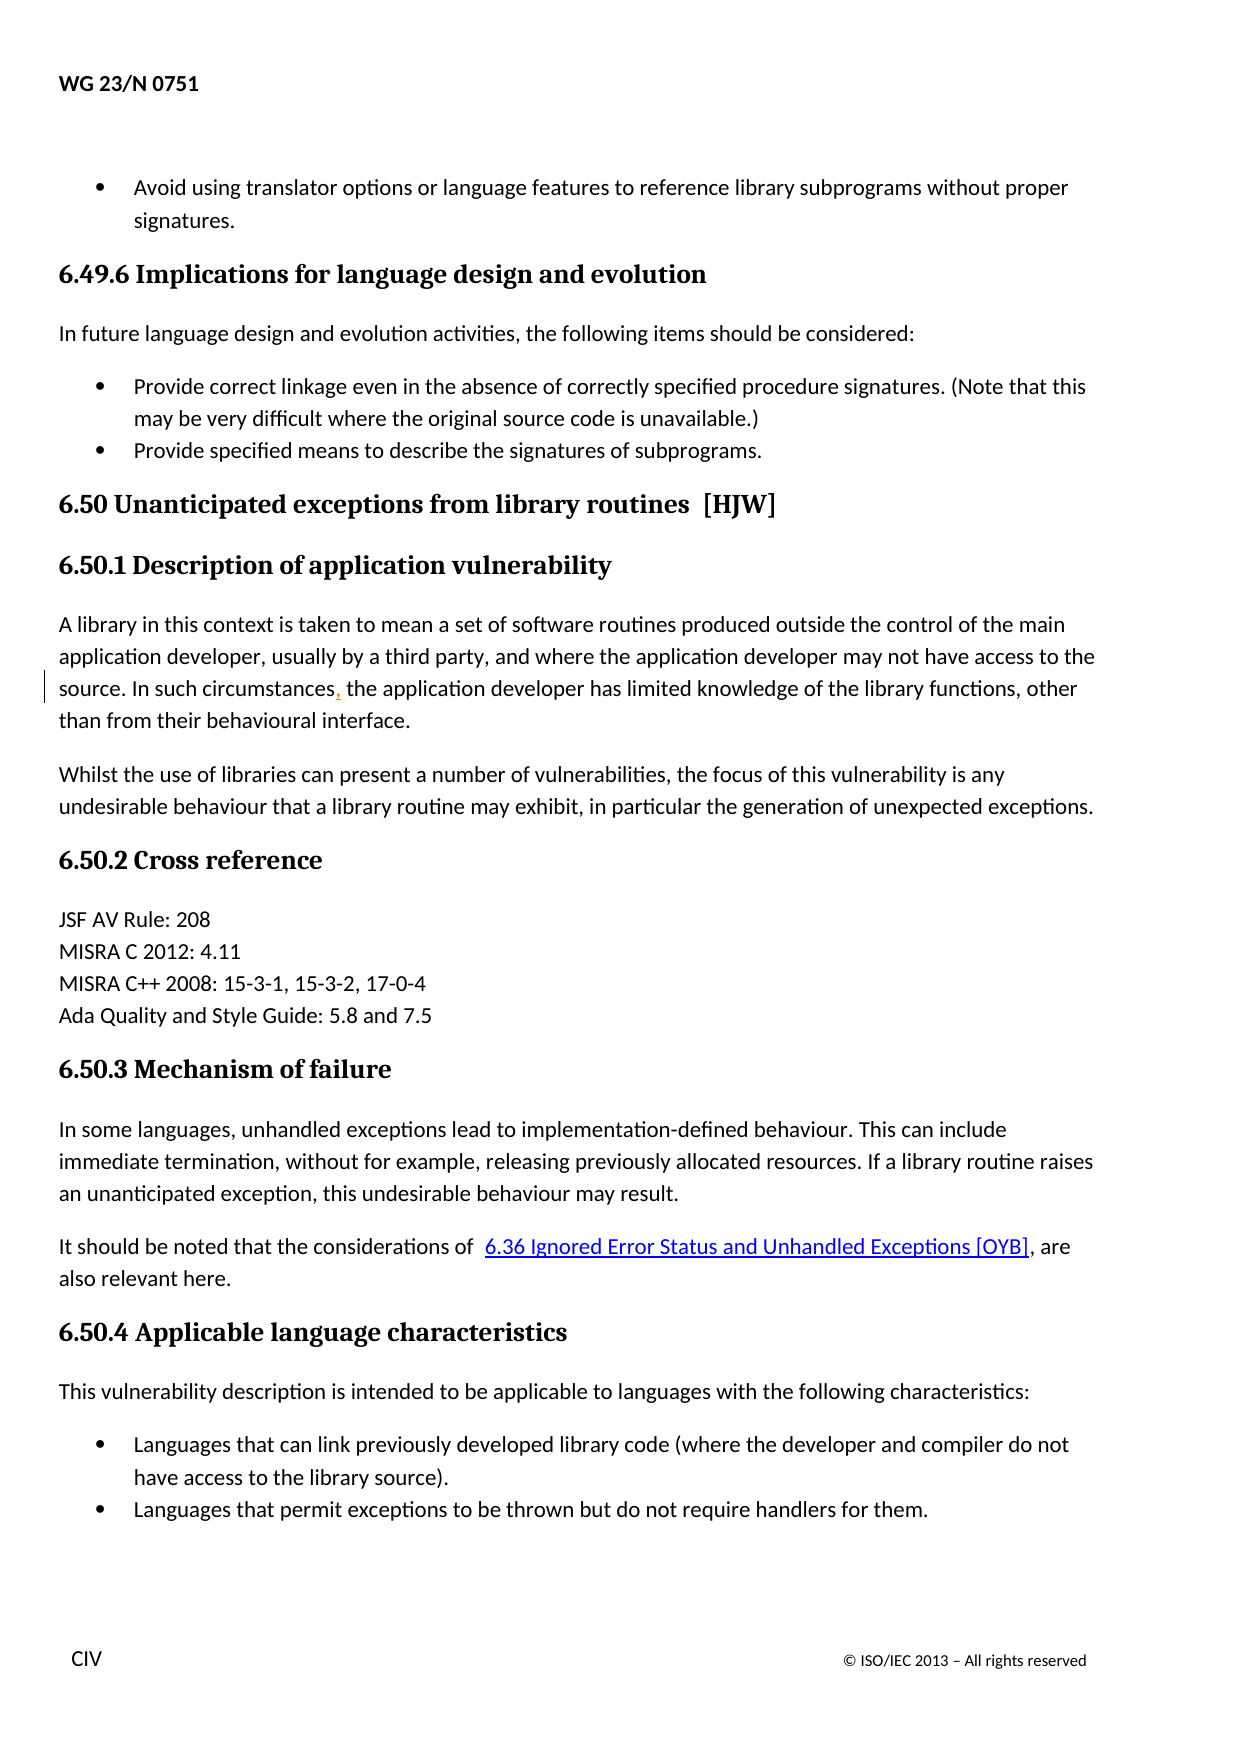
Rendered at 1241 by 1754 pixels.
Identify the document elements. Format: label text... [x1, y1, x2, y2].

text MISRA C 2012: 4.11 [58, 937, 1099, 965]
subtitle 6.50.4 Applicable language characteristics [58, 1317, 1099, 1348]
text It should be noted that the considerations of 6.36 Ignored Error Status and Unhandled Exceptions [OYB], are also relevant here. [58, 1232, 1099, 1292]
text JSF AV Rule: 208 [58, 905, 1099, 933]
list Avoid using translator options or language features to reference library subprograms without proper signatures. [96, 173, 1099, 234]
text Ada Quality and Style Guide: 5.8 and 7.5 [58, 1002, 1099, 1029]
text This vulnerability description is intended to be applicable to languages with the following characteristics: [58, 1377, 1099, 1405]
text A library in this context is taken to mean a set of software routines produced outside the control of the main application developer, usually by a third party, and where the application developer may not have access to the source. In such circumstances the application developer has limited knowledge of the library functions, other than from their behavioural interface. [58, 610, 1099, 735]
subtitle 6.50.2 Cross reference [58, 845, 1099, 876]
subtitle 6.50.3 Mechanism of failure [58, 1054, 1099, 1086]
text Whilst the use of libraries can present a number of vulnerabilities, the focus of this vulnerability is any undesirable behaviour that a library routine may exhibit, in particular the generation of unexpected exceptions. [58, 760, 1099, 820]
text MISRA C++ 2008: 15-3-1, 15-3-2, 17-0-4 [58, 969, 1099, 997]
subtitle 6.50 Unanticipated exceptions from library routines [HJW] [58, 489, 1099, 520]
text In future language design and evolution activities, the following items should be considered: [58, 319, 1099, 347]
list Provide correct linkage even in the absence of correctly specified procedure signatures. (Note that this may be very difficult where the original source code is unavailable.) [96, 372, 1099, 432]
subtitle 6.49.6 Implications for language design and evolution [58, 259, 1099, 290]
subtitle 6.50.1 Description of application vulnerability [58, 550, 1099, 581]
list Provide specified means to describe the signatures of subprograms. [96, 436, 1099, 464]
list Languages that permit exceptions to be thrown but do not require handlers for them. [96, 1495, 1099, 1523]
list Languages that can link previously developed library code (where the developer and compiler do not have access to the library source). [96, 1430, 1099, 1491]
text In some languages, unhandled exceptions lead to implementation-defined behaviour. This can include immediate termination, without for example, releasing previously allocated resources. If a library routine raises an unanticipated exception, this undesirable behaviour may result. [58, 1115, 1099, 1207]
